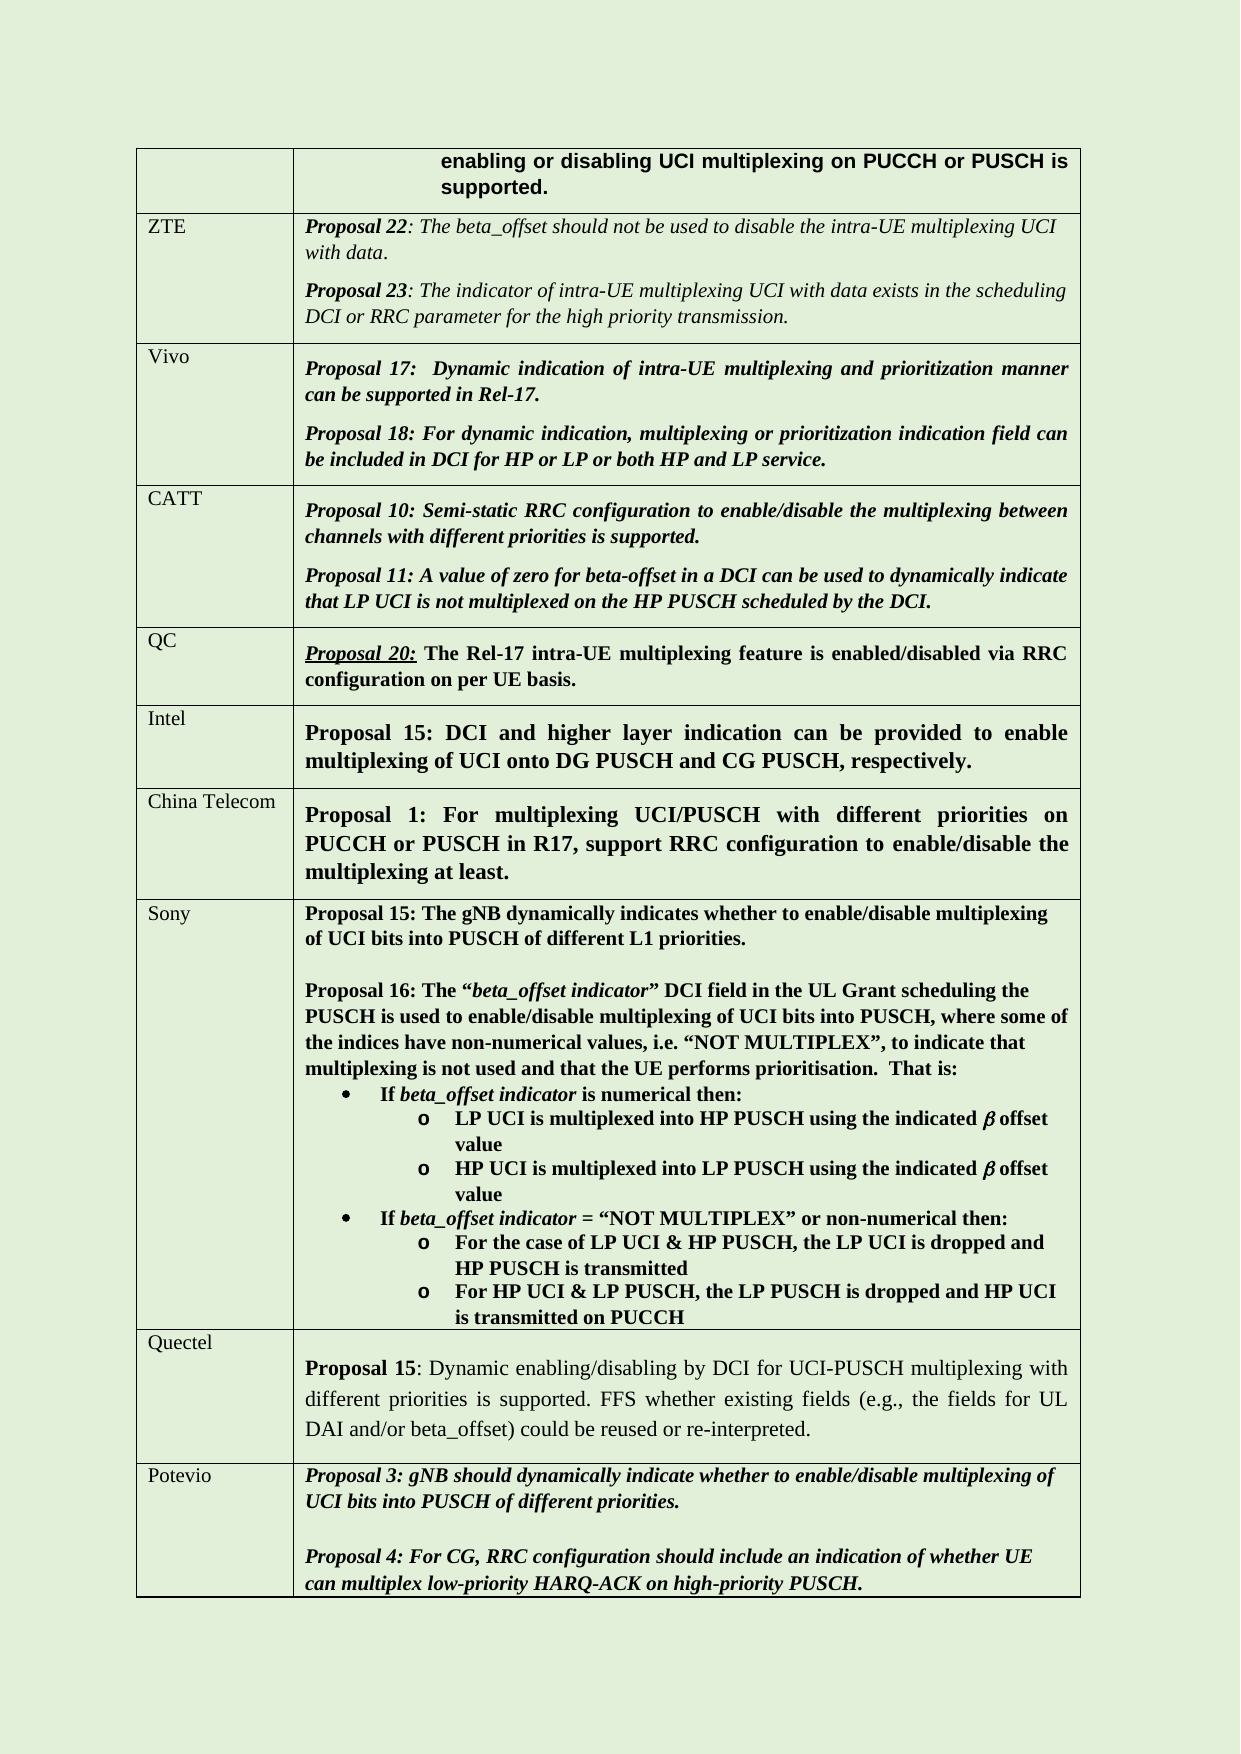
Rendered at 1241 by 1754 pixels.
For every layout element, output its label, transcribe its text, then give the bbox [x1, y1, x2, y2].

table_cell QC [137, 628, 293, 705]
table_cell Proposal 15: DCI and higher layer indication can be provided to enable multiplexing of UCI onto DG PUSCH and CG PUSCH, respectively. [294, 706, 1080, 788]
table_cell Sony [137, 900, 293, 1329]
table_cell Intel [137, 706, 293, 788]
table_cell Quectel [137, 1330, 293, 1462]
table_cell E/// [137, 149, 293, 213]
table_cell CATT [137, 486, 293, 627]
table_cell Proposal 10: Semi-static RRC configuration to enable/disable the multiplexing between channels with different priorities is supported. Proposal 11: A value of zero for beta-offset in a DCI can be used to dynamically indicate that LP UCI is not multiplexed on the HP PUSCH scheduled by the DCI. [294, 486, 1080, 627]
table_cell ZTE [137, 214, 293, 343]
table_cell Proposal 15: Dynamic enabling/disabling by DCI for UCI-PUSCH multiplexing with different priorities is supported. FFS whether existing fields (e.g., the fields for UL DAI and/or beta_offset) could be reused or re-interpreted. [294, 1330, 1080, 1462]
table_cell Proposal 17: Dynamic indication of intra-UE multiplexing and prioritization manner can be supported in Rel-17. Proposal 18: For dynamic indication, multiplexing or prioritization indication field can be included in DCI for HP or LP or both HP and LP service. [294, 344, 1080, 485]
table_cell Proposal 15: The gNB dynamically indicates whether to enable/disable multiplexing of UCI bits into PUSCH of different L1 priorities. Proposal 16: The “beta_offset indicator” DCI field in the UL Grant scheduling the PUSCH is used to enable/disable multiplexing of UCI bits into PUSCH, where some of the indices have non-numerical values, i.e. “NOT MULTIPLEX”, to indicate that multiplexing is not used and that the UE performs prioritisation. That is: If beta_offset indicator is numerical then: LP UCI is multiplexed into HP PUSCH using the indicated  offset value HP UCI is multiplexed into LP PUSCH using the indicated  offset value If beta_offset indicator = “NOT MULTIPLEX” or non-numerical then: For the case of LP UCI & HP PUSCH, the LP UCI is dropped and HP PUSCH is transmitted For HP UCI & LP PUSCH, the LP PUSCH is dropped and HP UCI is transmitted on PUCCH [294, 900, 1080, 1329]
table_cell Vivo [137, 344, 293, 485]
table_cell Proposal 22: The beta_offset should not be used to disable the intra-UE multiplexing UCI with data. Proposal 23: The indicator of intra-UE multiplexing UCI with data exists in the scheduling DCI or RRC parameter for the high priority transmission. [294, 214, 1080, 343]
table_cell Potevio [137, 1464, 293, 1596]
table_cell China Telecom [137, 789, 293, 899]
table_cell Proposal 3: gNB should dynamically indicate whether to enable/disable multiplexing of UCI bits into PUSCH of different priorities. Proposal 4: For CG, RRC configuration should include an indication of whether UE can multiplex low-priority HARQ-ACK on high-priority PUSCH. [294, 1464, 1080, 1596]
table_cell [294, 149, 1080, 213]
table_cell Proposal 1: For multiplexing UCI/PUSCH with different priorities on PUCCH or PUSCH in R17, support RRC configuration to enable/disable the multiplexing at least. [294, 789, 1080, 899]
table_cell Proposal 20: The Rel-17 intra-UE multiplexing feature is enabled/disabled via RRC configuration on per UE basis. [294, 628, 1080, 705]
